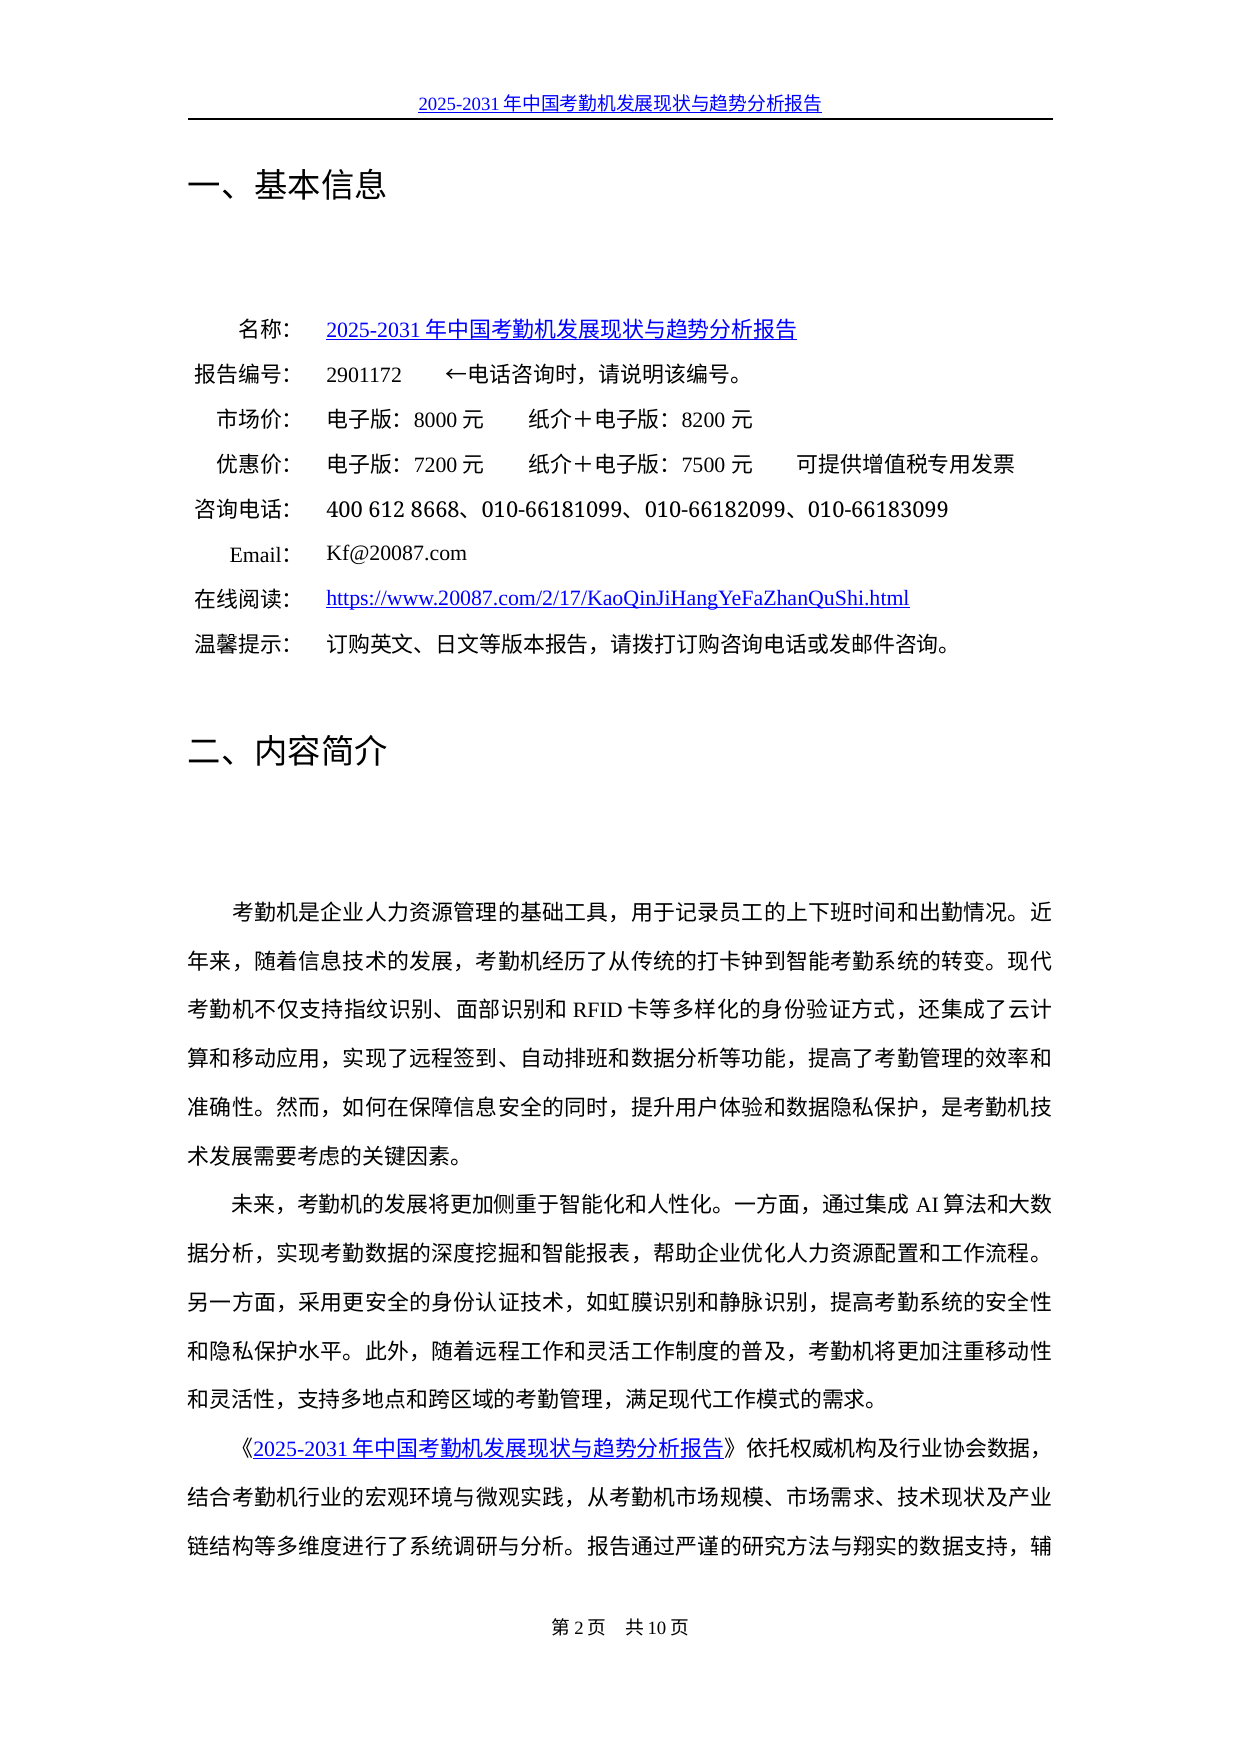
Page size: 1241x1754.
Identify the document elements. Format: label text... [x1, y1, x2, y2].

table_cell 在线阅读： [167, 582, 315, 627]
table_cell 市场价： [167, 402, 315, 447]
table_cell 优惠价： [167, 447, 315, 492]
table_cell 2901172 ←电话咨询时，请说明该编号。 [315, 357, 1073, 402]
table_cell 温馨提示： [167, 627, 315, 672]
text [187, 894, 1053, 1561]
title 一、基本信息 [187, 150, 1053, 215]
table_header 名称： [167, 312, 315, 357]
table_cell 电子版：8000 元 纸介＋电子版：8200 元 [315, 402, 1073, 447]
table_cell 电子版：7200 元 纸介＋电子版：7500 元 可提供增值税专用发票 [315, 447, 1073, 492]
table_header 2025-2031年中国考勤机发展现状与趋势分析报告 [315, 312, 1073, 357]
table_cell 报告编号： [167, 357, 315, 402]
table_cell 订购英文、日文等版本报告，请拨打订购咨询电话或发邮件咨询。 [315, 627, 1073, 672]
table_cell Kf@20087.com [315, 537, 1073, 582]
table_cell 400 612 8668、010-66181099、010-66182099、010-66183099 [315, 492, 1073, 537]
table_cell [315, 582, 1073, 627]
table_cell 咨询电话： [167, 492, 315, 537]
table_cell Email： [167, 537, 315, 582]
title 二、内容简介 [187, 717, 1053, 782]
